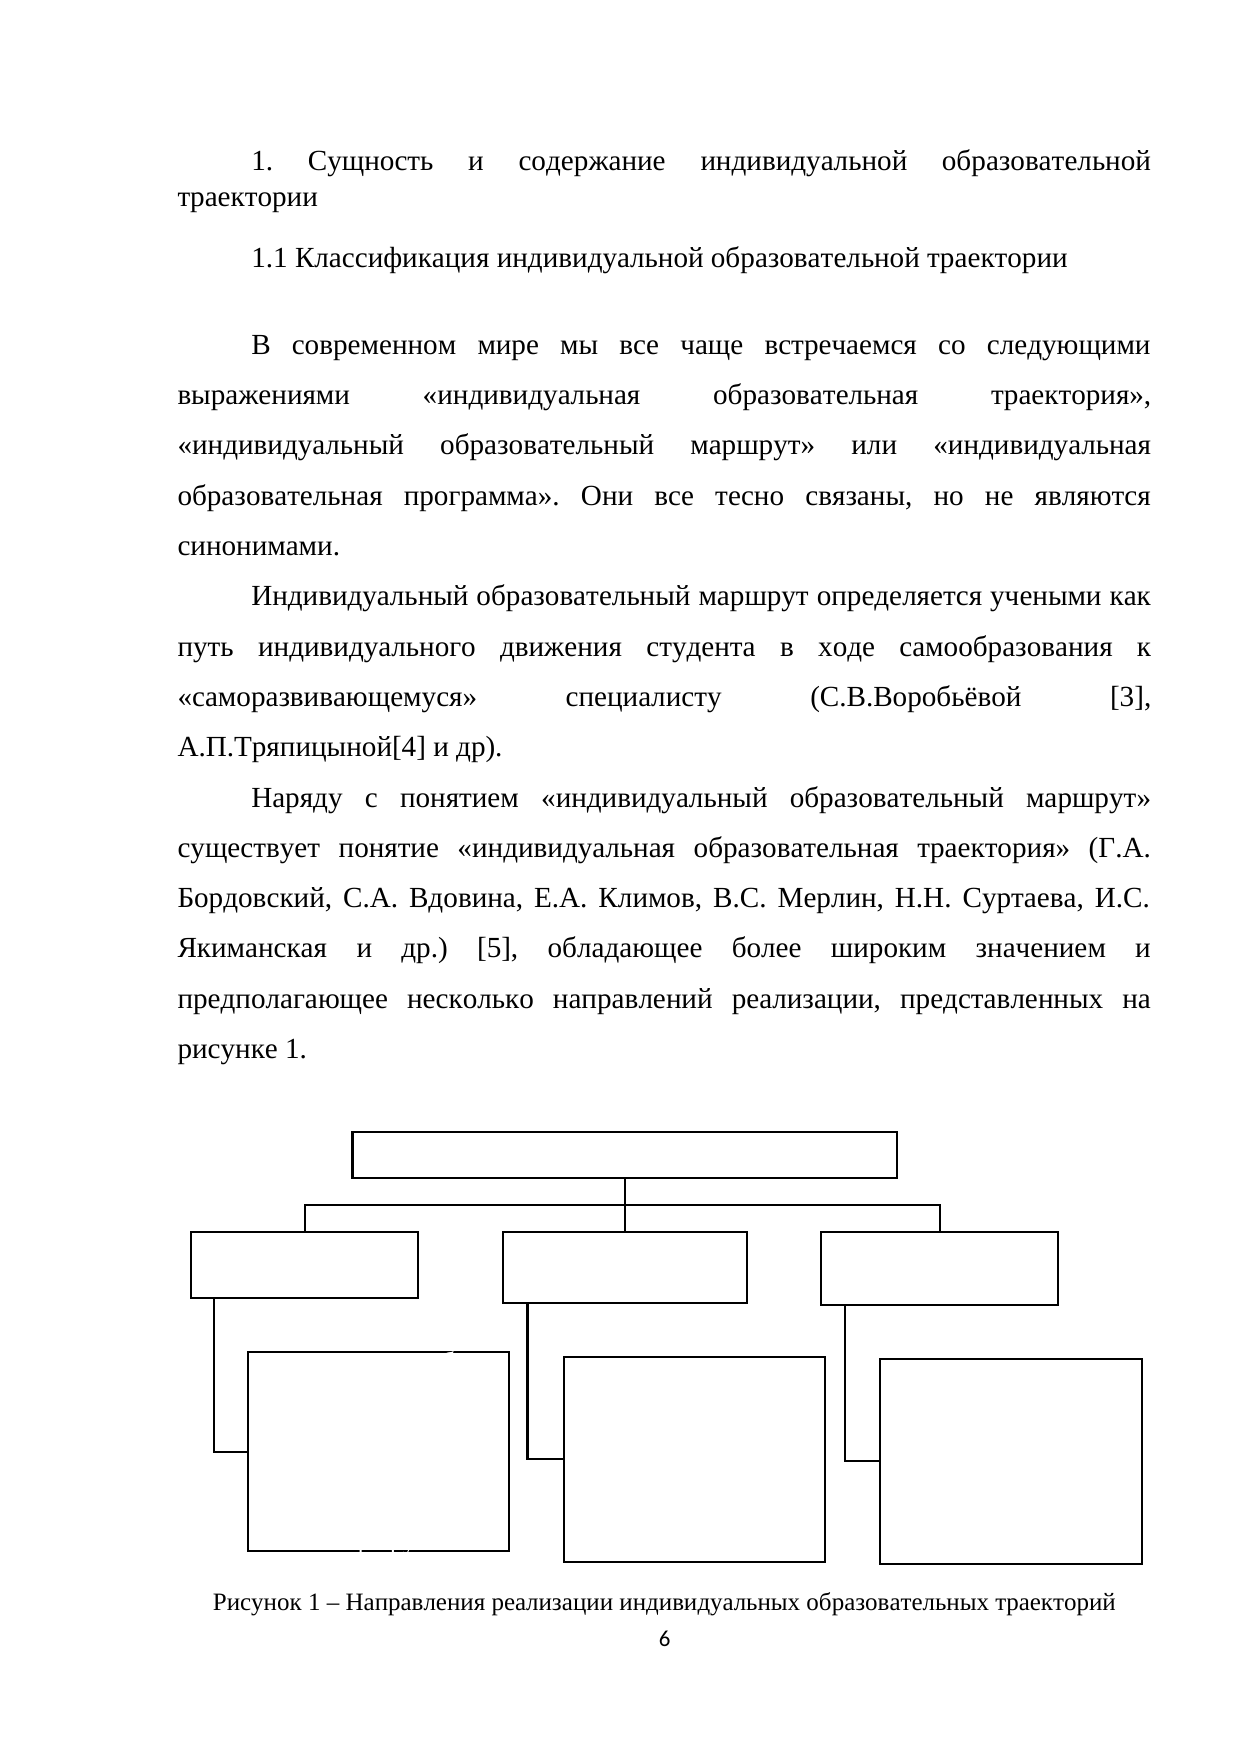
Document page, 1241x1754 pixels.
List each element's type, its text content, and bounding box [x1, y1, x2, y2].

subtitle 1.1 Классификация индивидуальной образовательной траектории [177, 240, 1152, 274]
text В современном мире мы все чаще встречаемся со следующими выражениями «индивидуальная образовательная траектория», «индивидуальный образовательный маршрут» или «индивидуальная образовательная программа». Они все тесно связаны, но не являются синонимами. [177, 327, 1152, 562]
text Наряду с понятием «индивидуальный образовательный маршрут» существует понятие «индивидуальная образовательная траектория» (Г.А. Бордовский, С.А. Вдовина, Е.А. Климов, B.C. Мерлин, Н.Н. Суртаева, И.С. Якиманская и др.) [5], обладающее более широким значением и предполагающее несколько направлений реализации, представленных на рисунке 1. [177, 780, 1152, 1065]
text Рисунок 1 – Направления реализации индивидуальных образовательных траекторий [177, 1587, 1152, 1615]
subtitle 1. Сущность и содержание индивидуальной образовательной траектории [177, 143, 1152, 213]
text Индивидуальный образовательный маршрут определяется учеными как путь индивидуального движения студента в ходе самообразования к «саморазвивающемуся» специалисту (С.В.Воробьёвой [3], А.П.Тряпицыной[4] и др). [177, 578, 1152, 763]
